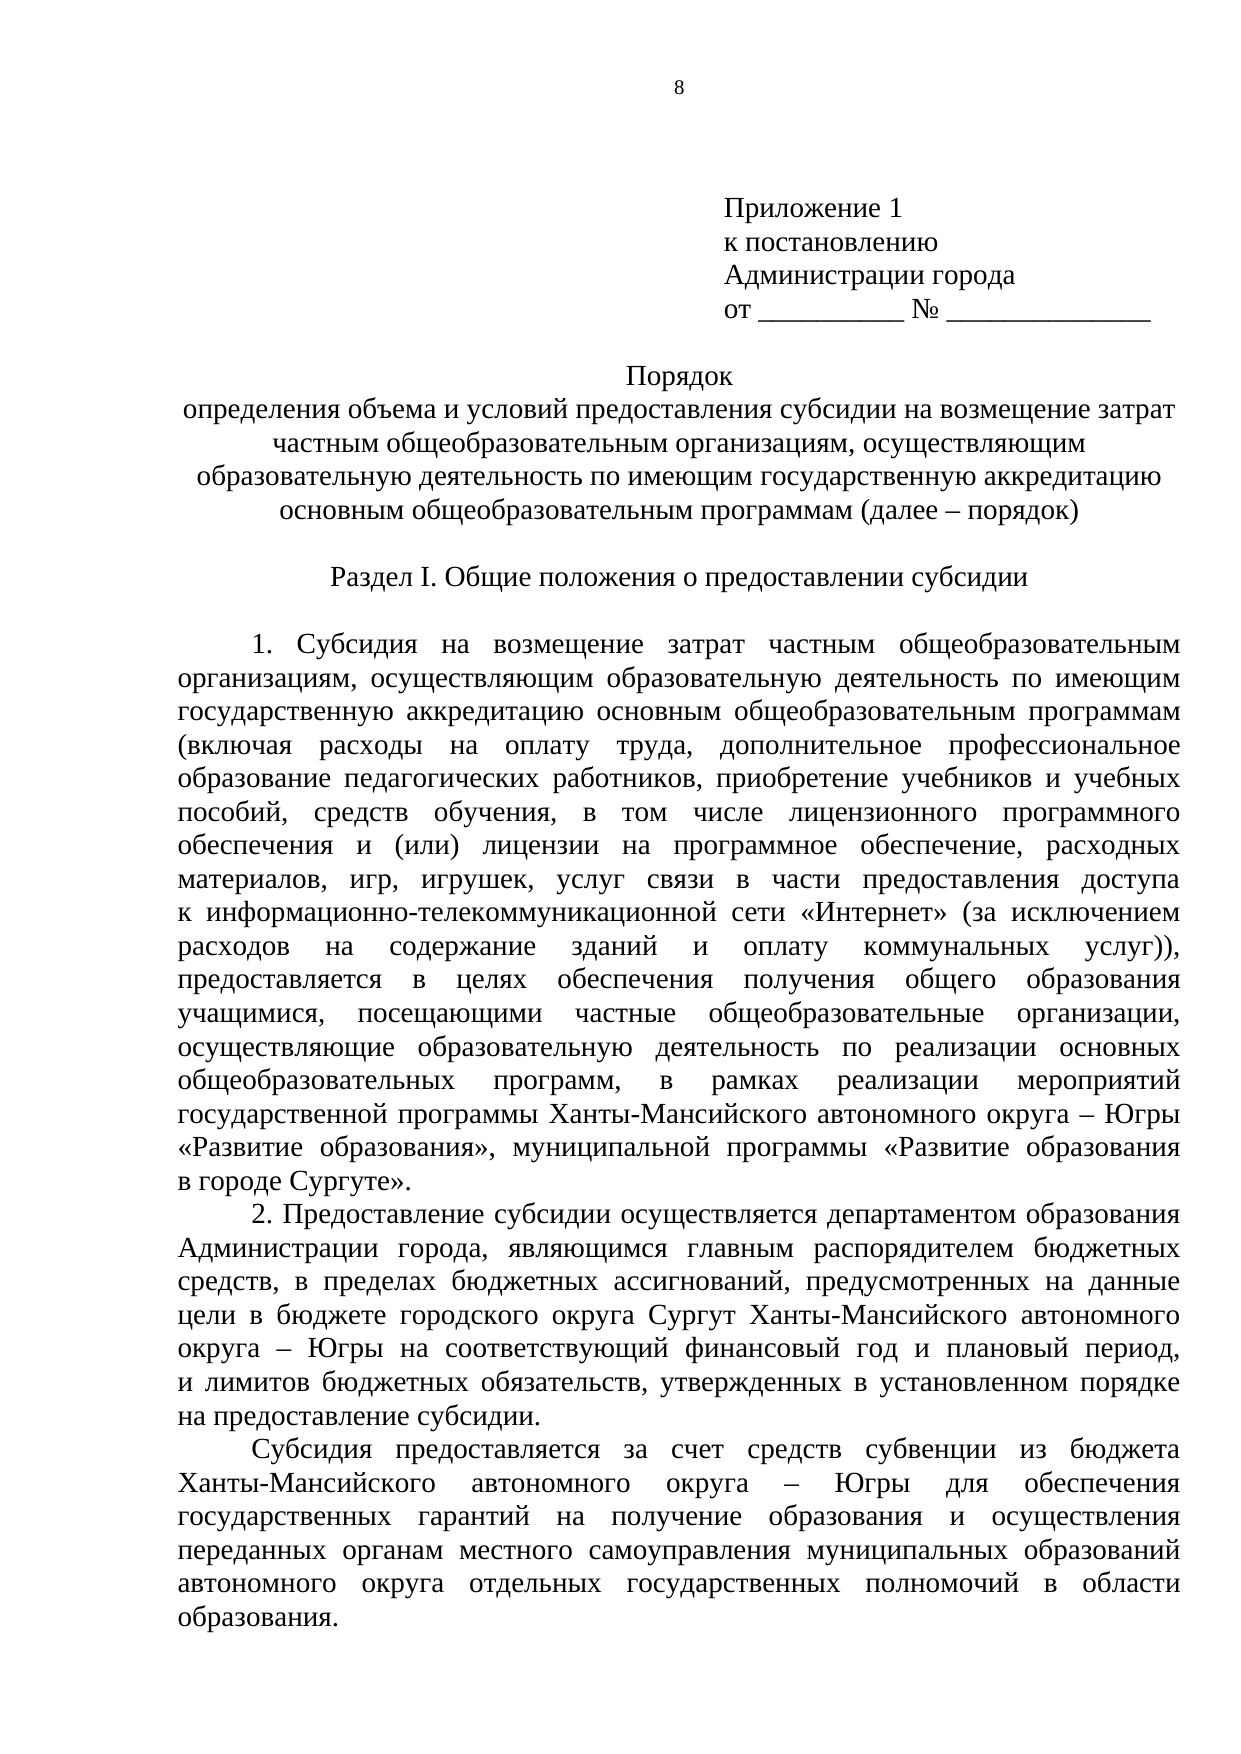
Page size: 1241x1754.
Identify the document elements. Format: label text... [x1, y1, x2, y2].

text определения объема и условий предоставления субсидии на возмещение затрат частным общеобразовательным организациям, осуществляющим образовательную деятельность по имеющим государственную аккредитацию основным общеобразовательным программам (далее – порядок) [177, 391, 1181, 526]
text Субсидия предоставляется за счет средств субвенции из бюджета Ханты-Мансийского автономного округа – Югры для обеспечения государственных гарантий на получение образования и осуществления переданных органам местного самоуправления муниципальных образований автономного округа отдельных государственных полномочий в области образования. [177, 1431, 1181, 1632]
text 1. Субсидия на возмещение затрат частным общеобразовательным организациям, осуществляющим образовательную деятельность по имеющим государственную аккредитацию основным общеобразовательным программам (включая расходы на оплату труда, дополнительное профессиональное образование педагогических работников, приобретение учебников и учебных пособий, средств обучения, в том числе лицензионного программного обеспечения и (или) лицензии на программное обеспечение, расходных материалов, игр, игрушек, услуг связи в части предоставления доступа к информационно-телекоммуникационной сети «Интернет» (за исключением расходов на содержание зданий и оплату коммунальных услуг)), предоставляется в целях обеспечения получения общего образования учащимися, посещающими частные общеобразовательные организации, осуществляющие образовательную деятельность по реализации основных общеобразовательных программ, в рамках реализации мероприятий государственной программы Ханты-Мансийского автономного округа – Югры «Развитие образования», муниципальной программы «Развитие образования в городе Сургуте». [177, 626, 1181, 1196]
title к постановлению [723, 224, 1181, 257]
title Приложение 1 [723, 190, 1181, 224]
title от __________ № ______________ [723, 291, 1181, 324]
text 2. Предоставление субсидии осуществляется департаментом образования Администрации города, являющимся главным распорядителем бюджетных средств, в пределах бюджетных ассигнований, предусмотренных на данные цели в бюджете городского округа Сургут Ханты-Мансийского автономного округа – Югры на соответствующий финансовый год и плановый период, и лимитов бюджетных обязательств, утвержденных в установленном порядке на предоставление субсидии. [177, 1196, 1181, 1431]
title Администрации города [723, 257, 1181, 291]
text Раздел I. Общие положения о предоставлении субсидии [177, 559, 1181, 593]
text Порядок [177, 358, 1181, 391]
